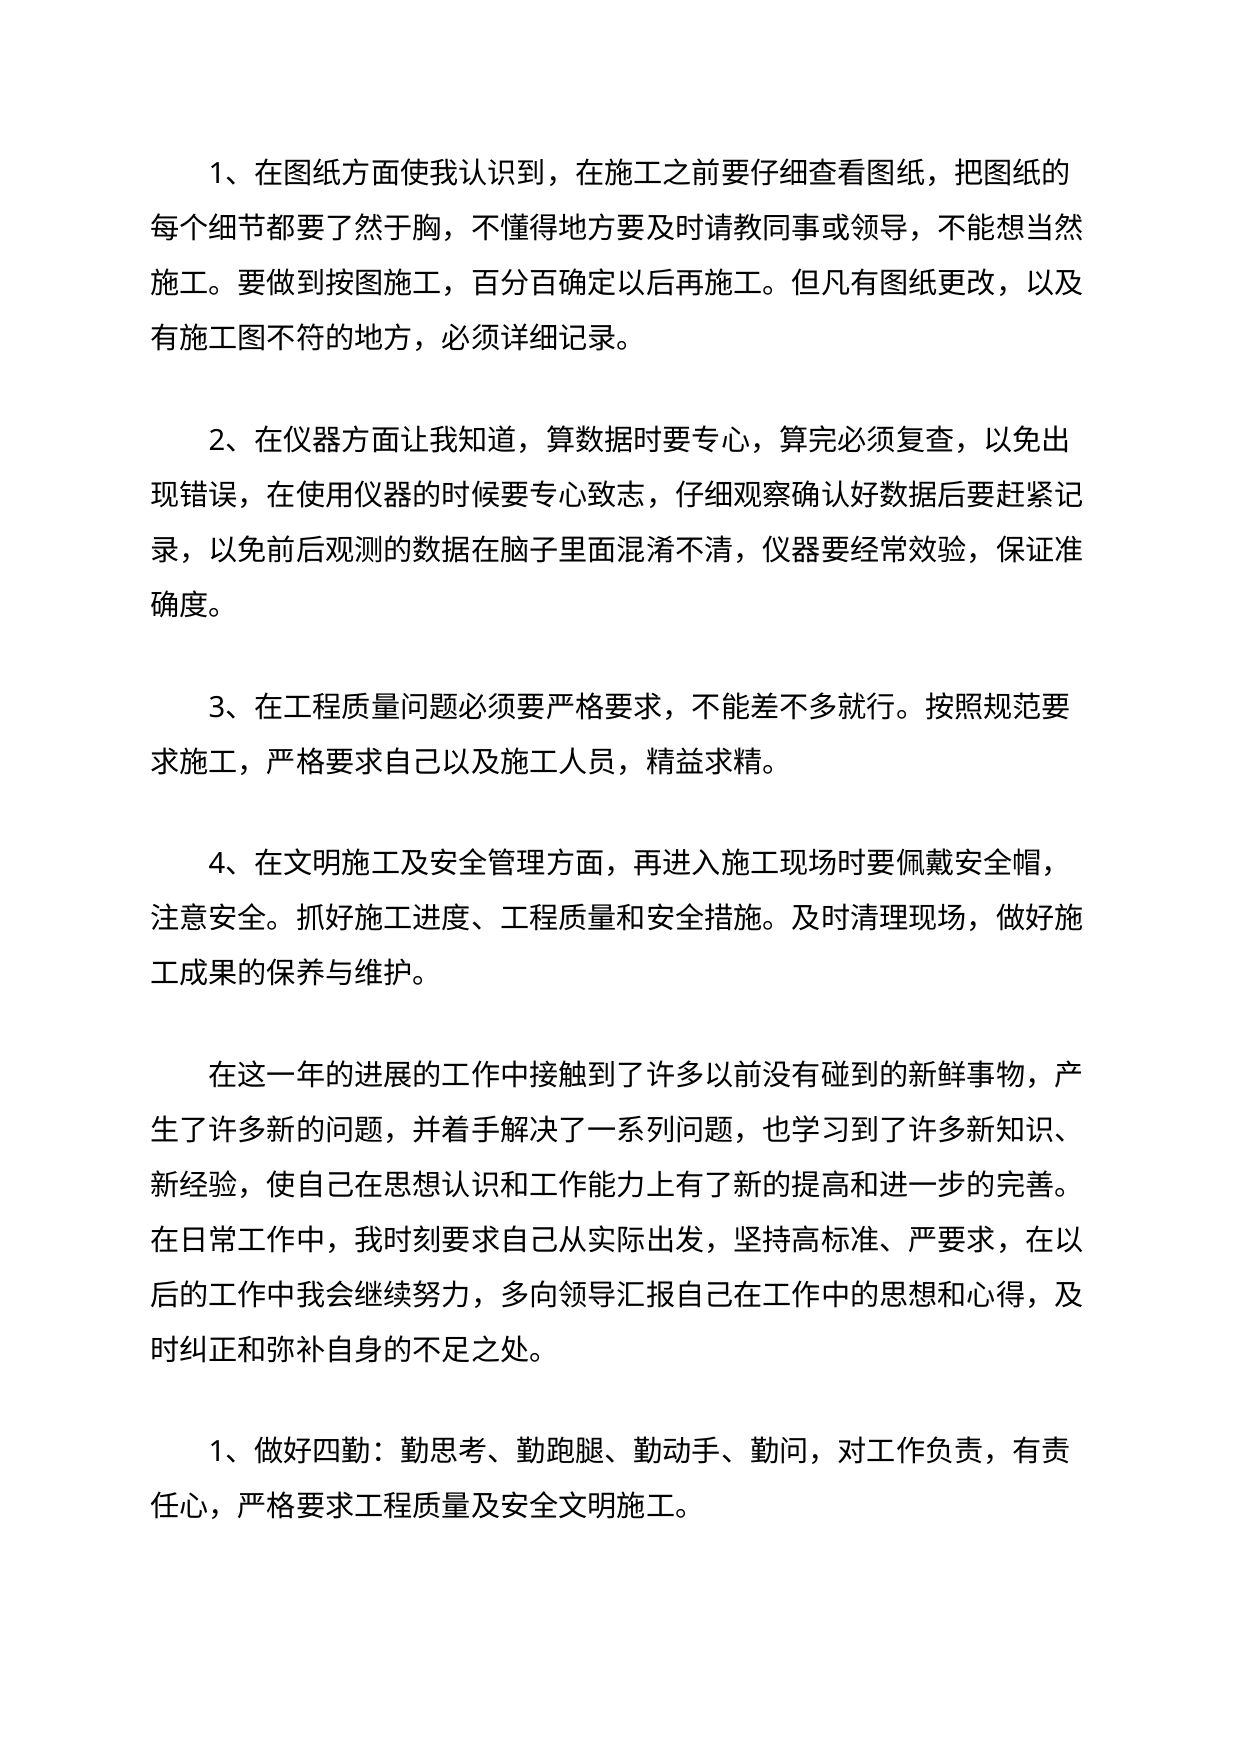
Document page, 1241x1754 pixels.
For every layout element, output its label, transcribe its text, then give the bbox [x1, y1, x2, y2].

text 4、在文明施工及安全管理方面，再进入施工现场时要佩戴安全帽，注意安全。抓好施工进度、工程质量和安全措施。及时清理现场，做好施工成果的保养与维护。 [150, 840, 1090, 992]
text 在这一年的进展的工作中接触到了许多以前没有碰到的新鲜事物，产生了许多新的问题，并着手解决了一系列问题，也学习到了许多新知识、新经验，使自己在思想认识和工作能力上有了新的提高和进一步的完善。在日常工作中，我时刻要求自己从实际出发，坚持高标准、严要求，在以后的工作中我会继续努力，多向领导汇报自己在工作中的思想和心得，及时纠正和弥补自身的不足之处。 [150, 1052, 1090, 1368]
text 1、做好四勤：勤思考、勤跑腿、勤动手、勤问，对工作负责，有责任心，严格要求工程质量及安全文明施工。 [150, 1428, 1090, 1525]
text 3、在工程质量问题必须要严格要求，不能差不多就行。按照规范要求施工，严格要求自己以及施工人员，精益求精。 [150, 683, 1090, 780]
text 1、在图纸方面使我认识到，在施工之前要仔细查看图纸，把图纸的每个细节都要了然于胸，不懂得地方要及时请教同事或领导，不能想当然施工。要做到按图施工，百分百确定以后再施工。但凡有图纸更改，以及有施工图不符的地方，必须详细记录。 [150, 150, 1090, 357]
text 2、在仪器方面让我知道，算数据时要专心，算完必须复查，以免出现错误，在使用仪器的时候要专心致志，仔细观察确认好数据后要赶紧记录，以免前后观测的数据在脑子里面混淆不清，仪器要经常效验，保证准确度。 [150, 417, 1090, 624]
